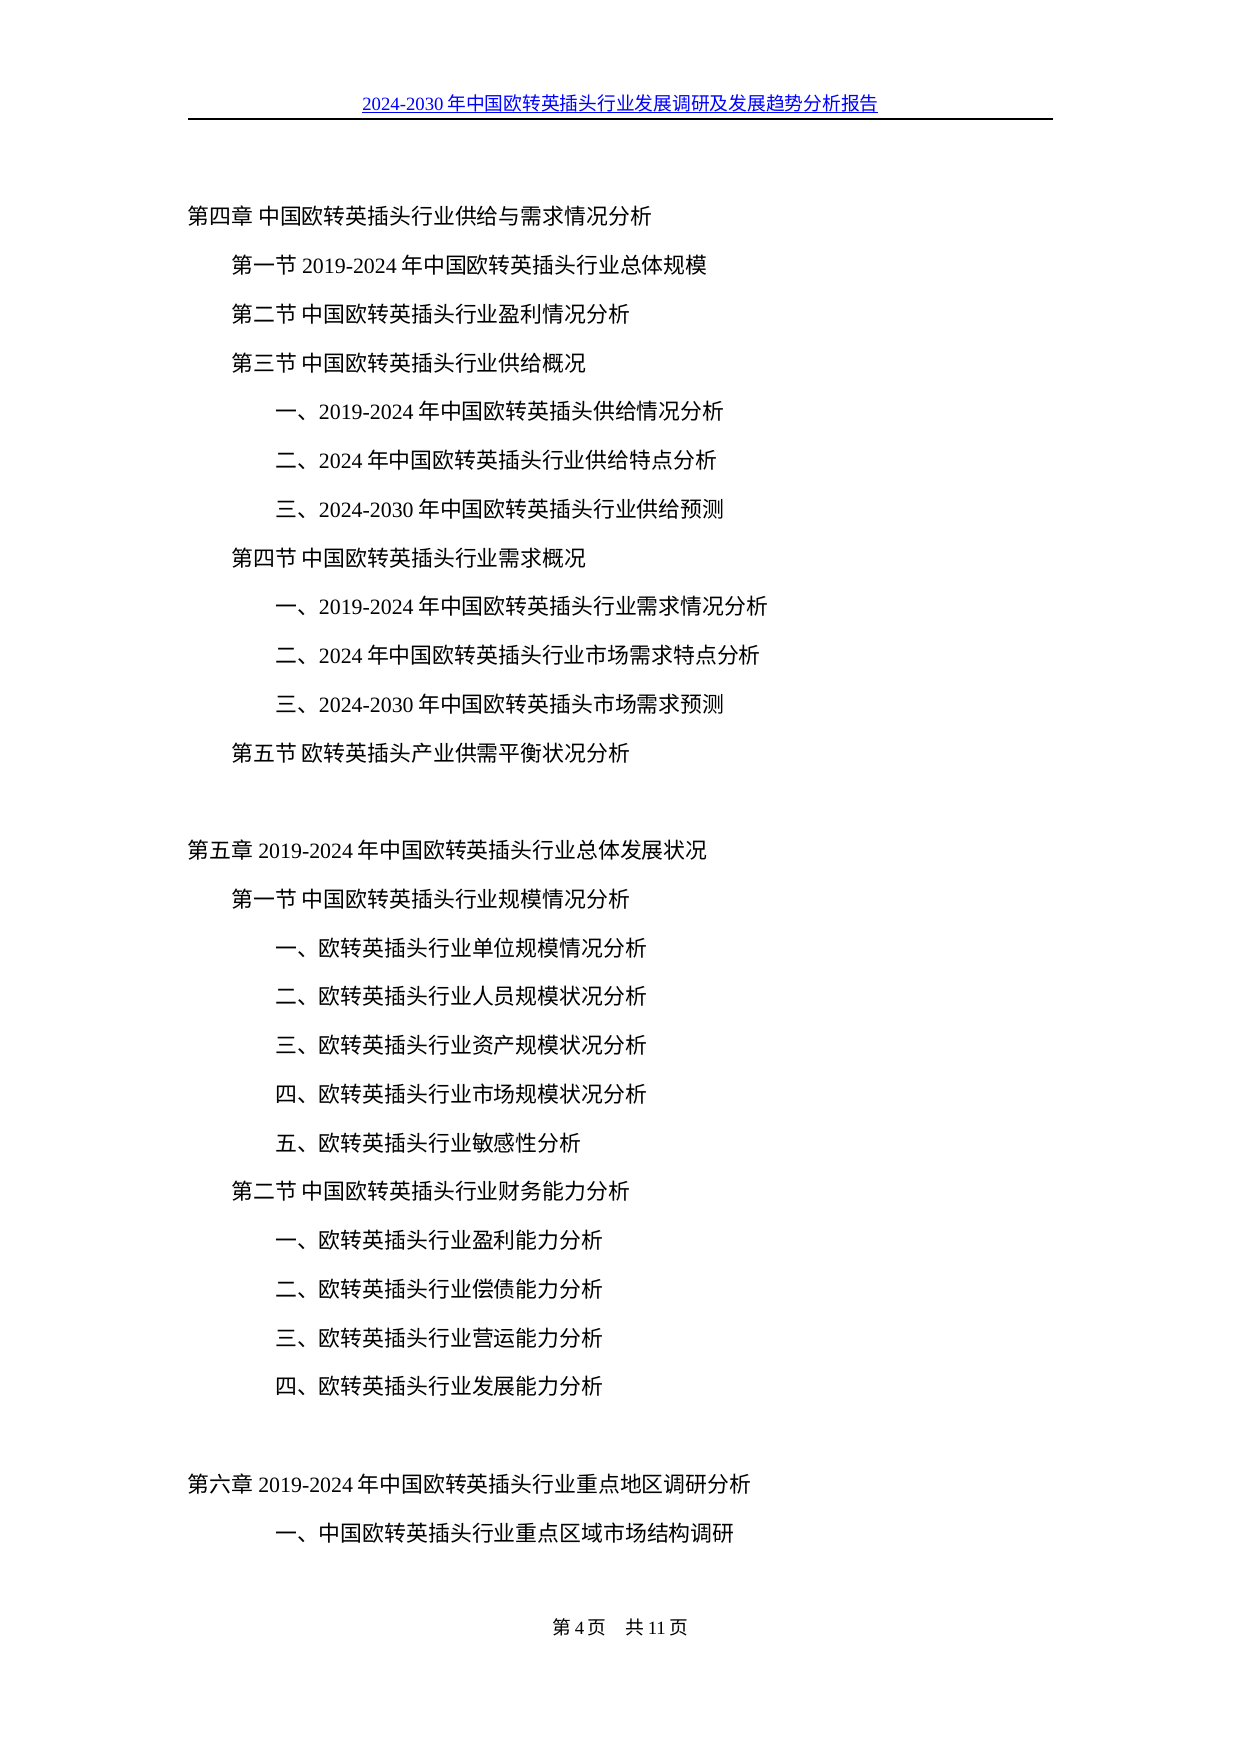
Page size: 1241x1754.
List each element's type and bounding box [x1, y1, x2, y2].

text [187, 150, 1053, 1548]
